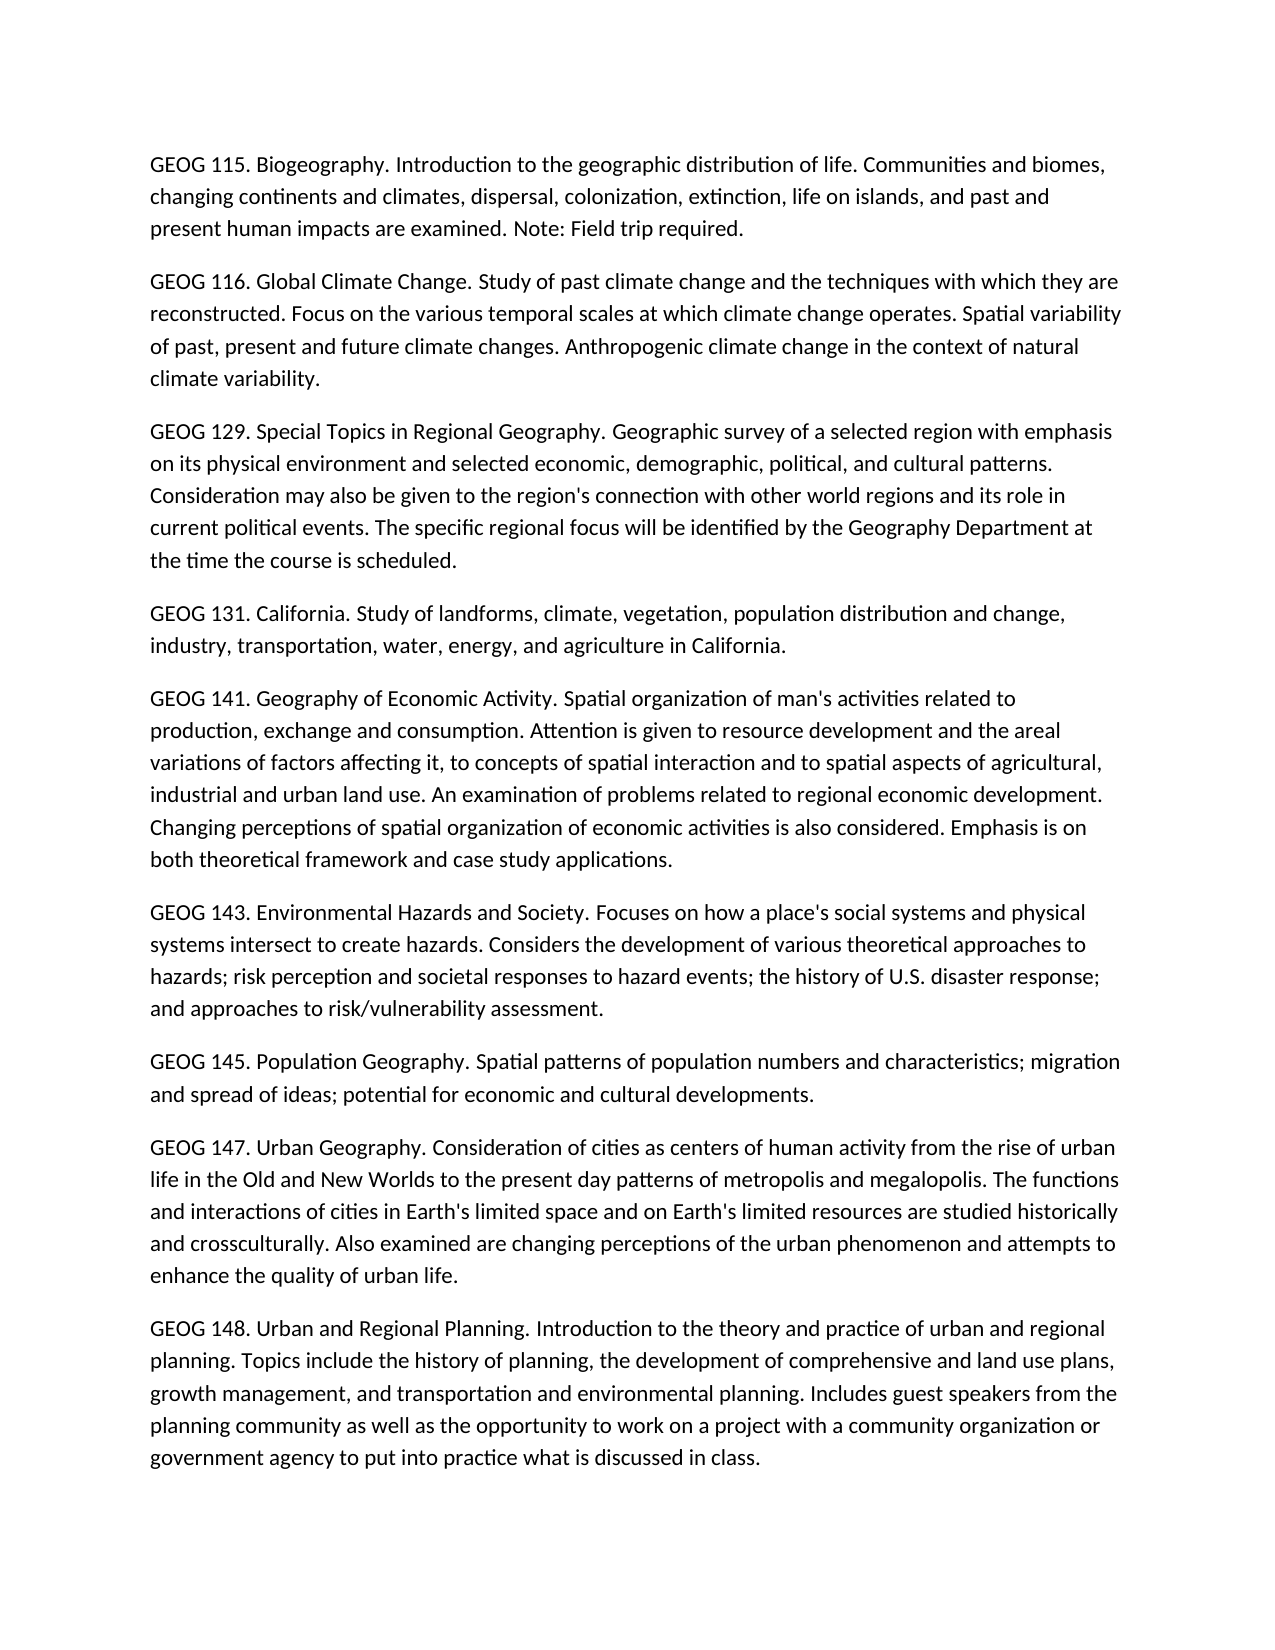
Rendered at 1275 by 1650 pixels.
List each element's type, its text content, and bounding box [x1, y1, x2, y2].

text GEOG 148. Urban and Regional Planning. Introduction to the theory and practice of urban and regional planning. Topics include the history of planning, the development of comprehensive and land use plans, growth management, and transportation and environmental planning. Includes guest speakers from the planning community as well as the opportunity to work on a project with a community organization or government agency to put into practice what is discussed in class. [150, 1314, 1125, 1471]
text GEOG 115. Biogeography. Introduction to the geographic distribution of life. Communities and biomes, changing continents and climates, dispersal, colonization, extinction, life on islands, and past and present human impacts are examined. Note: Field trip required. [150, 150, 1125, 242]
text GEOG 131. California. Study of landforms, climate, vegetation, population distribution and change, industry, transportation, water, energy, and agriculture in California. [150, 599, 1125, 659]
text GEOG 141. Geography of Economic Activity. Spatial organization of man's activities related to production, exchange and consumption. Attention is given to resource development and the areal variations of factors affecting it, to concepts of spatial interaction and to spatial aspects of agricultural, industrial and urban land use. An examination of problems related to regional economic development. Changing perceptions of spatial organization of economic activities is also considered. Emphasis is on both theoretical framework and case study applications. [150, 684, 1125, 873]
text GEOG 129. Special Topics in Regional Geography. Geographic survey of a selected region with emphasis on its physical environment and selected economic, demographic, political, and cultural patterns. Consideration may also be given to the region's connection with other world regions and its role in current political events. The specific regional focus will be identified by the Geography Department at the time the course is scheduled. [150, 417, 1125, 574]
text GEOG 143. Environmental Hazards and Society. Focuses on how a place's social systems and physical systems intersect to create hazards. Considers the development of various theoretical approaches to hazards; risk perception and societal responses to hazard events; the history of U.S. disaster response; and approaches to risk/vulnerability assessment. [150, 898, 1125, 1022]
text GEOG 147. Urban Geography. Consideration of cities as centers of human activity from the rise of urban life in the Old and New Worlds to the present day patterns of metropolis and megalopolis. The functions and interactions of cities in Earth's limited space and on Earth's limited resources are studied historically and crossculturally. Also examined are changing perceptions of the urban phenomenon and attempts to enhance the quality of urban life. [150, 1133, 1125, 1289]
text GEOG 145. Population Geography. Spatial patterns of population numbers and characteristics; migration and spread of ideas; potential for economic and cultural developments. [150, 1047, 1125, 1108]
text GEOG 116. Global Climate Change. Study of past climate change and the techniques with which they are reconstructed. Focus on the various temporal scales at which climate change operates. Spatial variability of past, present and future climate changes. Anthropogenic climate change in the context of natural climate variability. [150, 267, 1125, 392]
